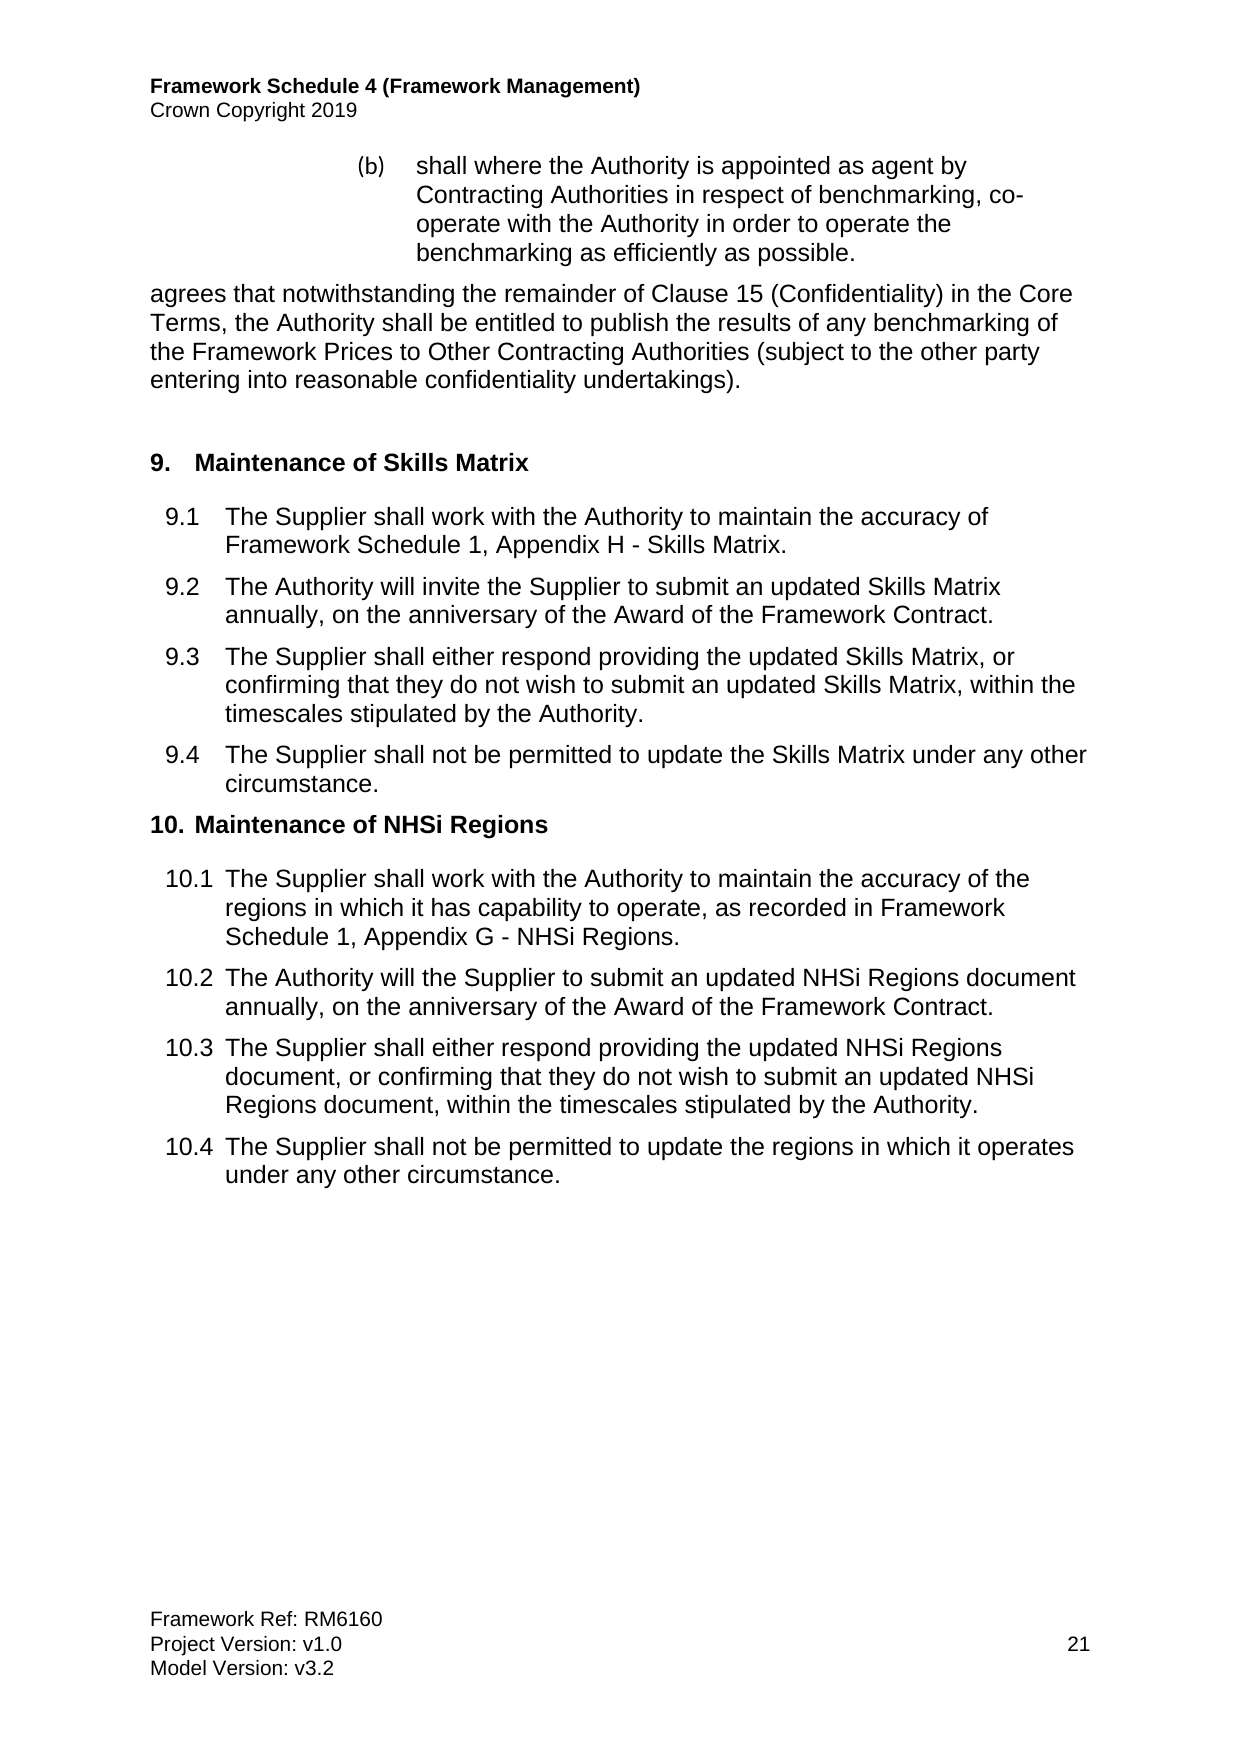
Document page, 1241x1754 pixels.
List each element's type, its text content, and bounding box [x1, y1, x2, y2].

list The Supplier shall not be permitted to update the regions in which it operates under any other circumstance. [165, 1132, 1090, 1189]
list The Supplier shall either respond providing the updated Skills Matrix, or confirming that they do not wish to submit an updated Skills Matrix, within the timescales stipulated by the Authority. [165, 642, 1090, 728]
list The Supplier shall not be permitted to update the Skills Matrix under any other circumstance. [165, 741, 1090, 798]
list agrees that notwithstanding the remainder of Clause 15 (Confidentiality) in the Core Terms, the Authority shall be entitled to publish the results of any benchmarking of the Framework Prices to Other Contracting Authorities (subject to the other party entering into reasonable confidentiality undertakings). [150, 279, 1090, 394]
subtitle Maintenance of NHSi Regions [150, 811, 1090, 839]
text shall where the Authority is appointed as agent by Contracting Authorities in respect of benchmarking, co-operate with the Authority in order to operate the benchmarking as efficiently as possible. [357, 150, 1090, 267]
list The Authority will invite the Supplier to submit an updated Skills Matrix annually, on the anniversary of the Award of the Framework Contract. [165, 572, 1090, 629]
list The Supplier shall either respond providing the updated NHSi Regions document, or confirming that they do not wish to submit an updated NHSi Regions document, within the timescales stipulated by the Authority. [165, 1033, 1090, 1119]
list The Authority will the Supplier to submit an updated NHSi Regions document annually, on the anniversary of the Award of the Framework Contract. [165, 963, 1090, 1021]
list The Supplier shall work with the Authority to maintain the accuracy of Framework Schedule 1, Appendix H - Skills Matrix. [165, 502, 1090, 559]
subtitle Maintenance of Skills Matrix [150, 448, 1090, 477]
list The Supplier shall work with the Authority to maintain the accuracy of the regions in which it has capability to operate, as recorded in Framework Schedule 1, Appendix G - NHSi Regions. [165, 864, 1090, 951]
